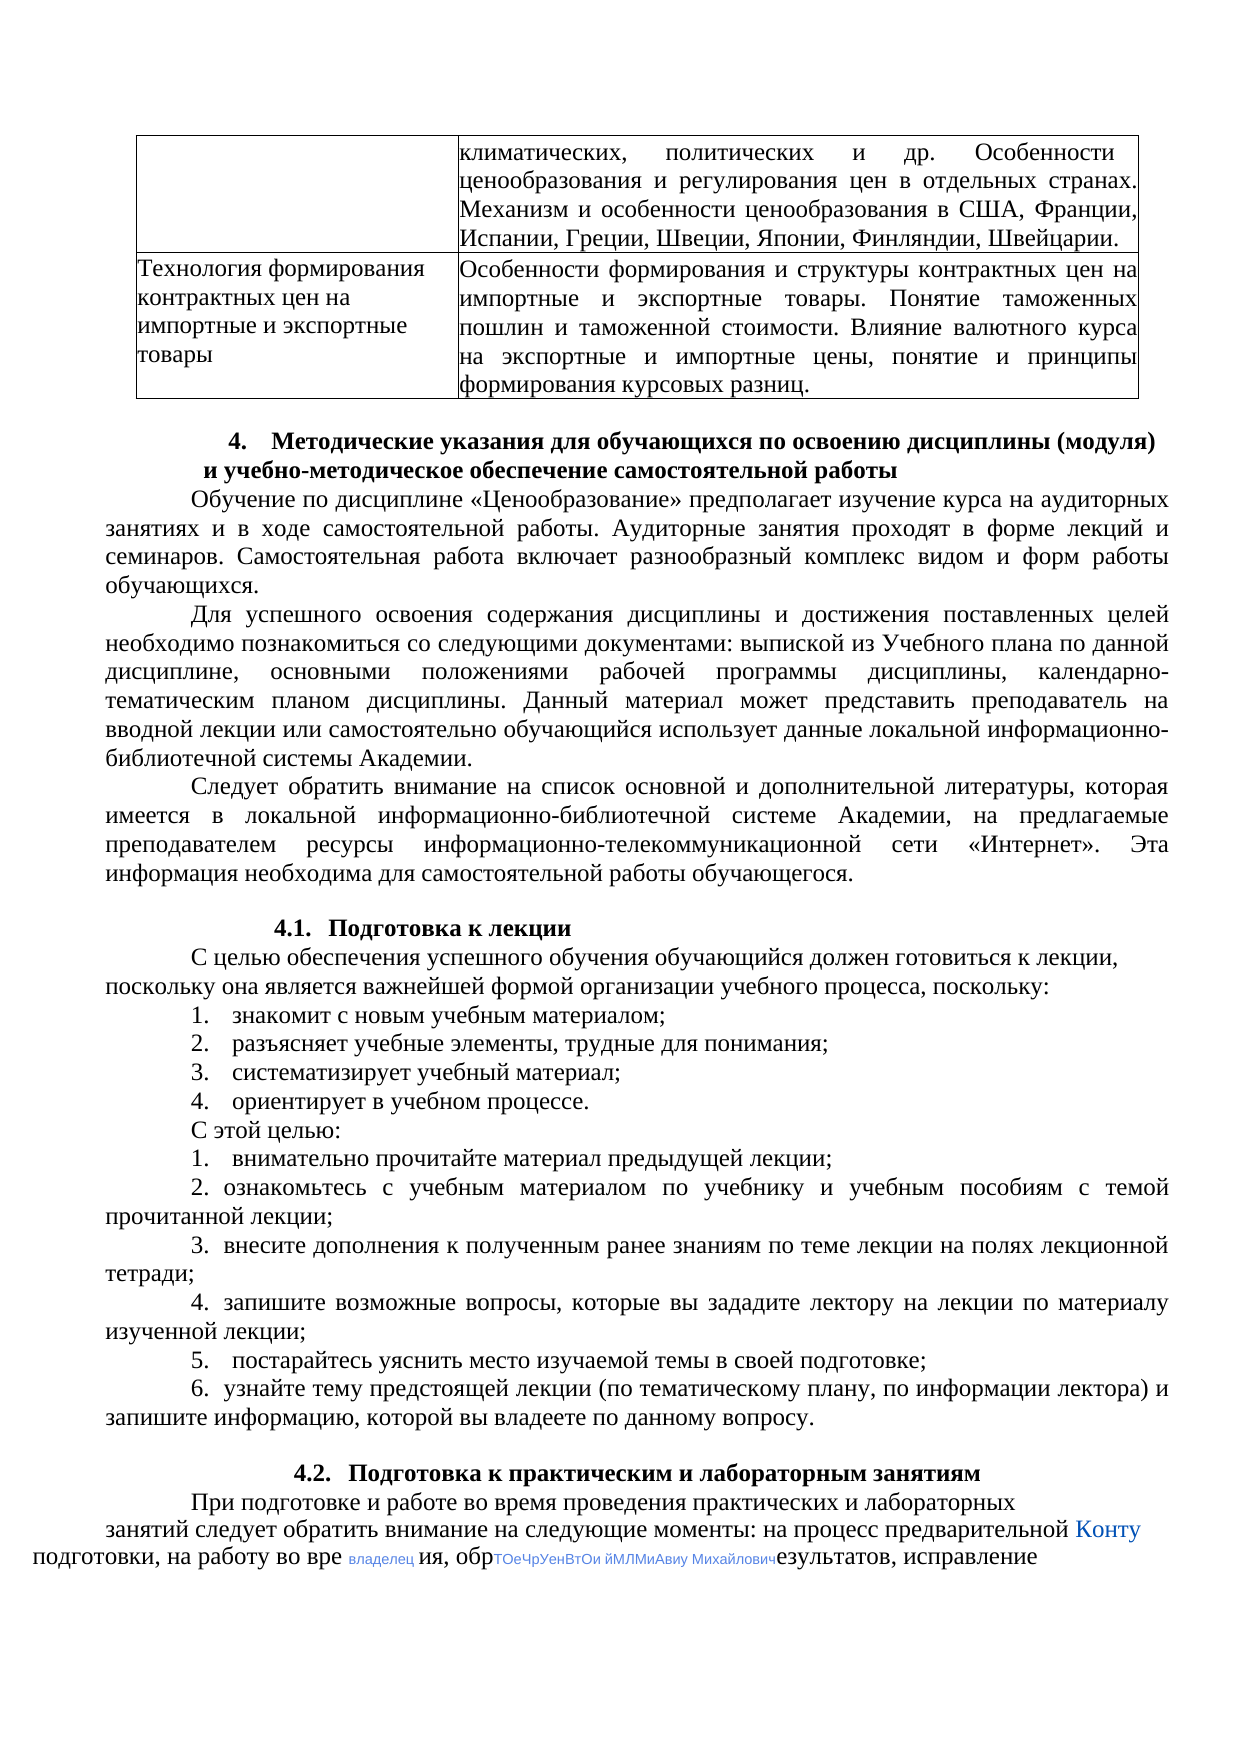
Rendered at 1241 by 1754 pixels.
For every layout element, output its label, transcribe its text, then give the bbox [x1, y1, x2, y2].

text При подготовке и работе во время проведения практических и лабораторных [105, 1487, 1170, 1516]
list знакомит с новым учебным материалом; [105, 1000, 1170, 1028]
table_cell Технология формирования контрактных цен на импортные и экспортные товары [137, 253, 458, 398]
table_cell Особенности формирования и структуры контрактных цен на импортные и экспортные товары. Понятие таможенных пошлин и таможенной стоимости. Влияние валютного курса на экспортные и импортные цены, понятие и принципы формирования курсовых разниц. [459, 253, 1138, 398]
list запишите возможные вопросы, которые вы зададите лектору на лекции по материалу изученной лекции; [105, 1287, 1170, 1345]
table_header [137, 136, 458, 252]
list ориентирует в учебном процессе. [105, 1086, 1170, 1115]
text Обучение по дисциплине «Ценообразование» предполагает изучение курса на аудиторных занятиях и в ходе самостоятельной работы. Аудиторные занятия проходят в форме лекций и семинаров. Самостоятельная работа включает разнообразный комплекс видом и форм работы обучающихся. [105, 484, 1170, 599]
text Следует обратить внимание на список основной и дополнительной литературы, которая имеется в локальной информационно-библиотечной системе Академии, на предлагаемые преподавателем ресурсы информационно-телекоммуникационной сети «Интернет». Эта информация необходима для самостоятельной работы обучающегося. [105, 771, 1170, 886]
list разъясняет учебные элементы, трудные для понимания; [105, 1028, 1170, 1057]
list Подготовка к лекции [274, 913, 1170, 942]
list внесите дополнения к полученным ранее знаниям по теме лекции на полях лекционной тетради; [105, 1230, 1170, 1287]
text Для успешного освоения содержания дисциплины и достижения поставленных целей необходимо познакомиться со следующими документами: выпиской из Учебного плана по данной дисциплине, основными положениями рабочей программы дисциплины, календарно-тематическим планом дисциплины. Данный материал может представить преподаватель на вводной лекции или самостоятельно обучающийся использует данные локальной информационно-библиотечной системы Академии. [105, 599, 1170, 771]
list постарайтесь уяснить место изучаемой темы в своей подготовке; [105, 1345, 1170, 1373]
list внимательно прочитайте материал предыдущей лекции; [105, 1143, 1170, 1172]
list узнайте тему предстоящей лекции (по тематическому плану, по информации лектора) и запишите информацию, которой вы владеете по данному вопросу. [105, 1373, 1170, 1431]
list Подготовка к практическим и лабораторным занятиям [105, 1458, 1170, 1487]
text С этой целью: [105, 1115, 1170, 1143]
text С целью обеспечения успешного обучения обучающийся должен готовиться к лекции, поскольку она является важнейшей формой организации учебного процесса, поскольку: [105, 942, 1170, 1000]
text занятий следует обратить внимание на следующие моменты: на процесс предварительной Конту подготовки, на работу во вре владелец ия, обрТОеЧрУенВтОи йМЛМиАвиу Михайловичезультатов, исправление [32, 1516, 1170, 1570]
list систематизирует учебный материал; [105, 1057, 1170, 1086]
list Методические указания для обучающихся по освоению дисциплины (модуля) и учебно-методическое обеспечение самостоятельной работы [203, 426, 1170, 484]
list ознакомьтесь с учебным материалом по учебнику и учебным пособиям с темой прочитанной лекции; [105, 1172, 1170, 1230]
table_header климатических, политических и др. Особенности ценообразования и регулирования цен в отдельных странах. Механизм и особенности ценообразования в США, Франции, Испании, Греции, Швеции, Японии, Финляндии, Швейцарии. [459, 136, 1138, 252]
